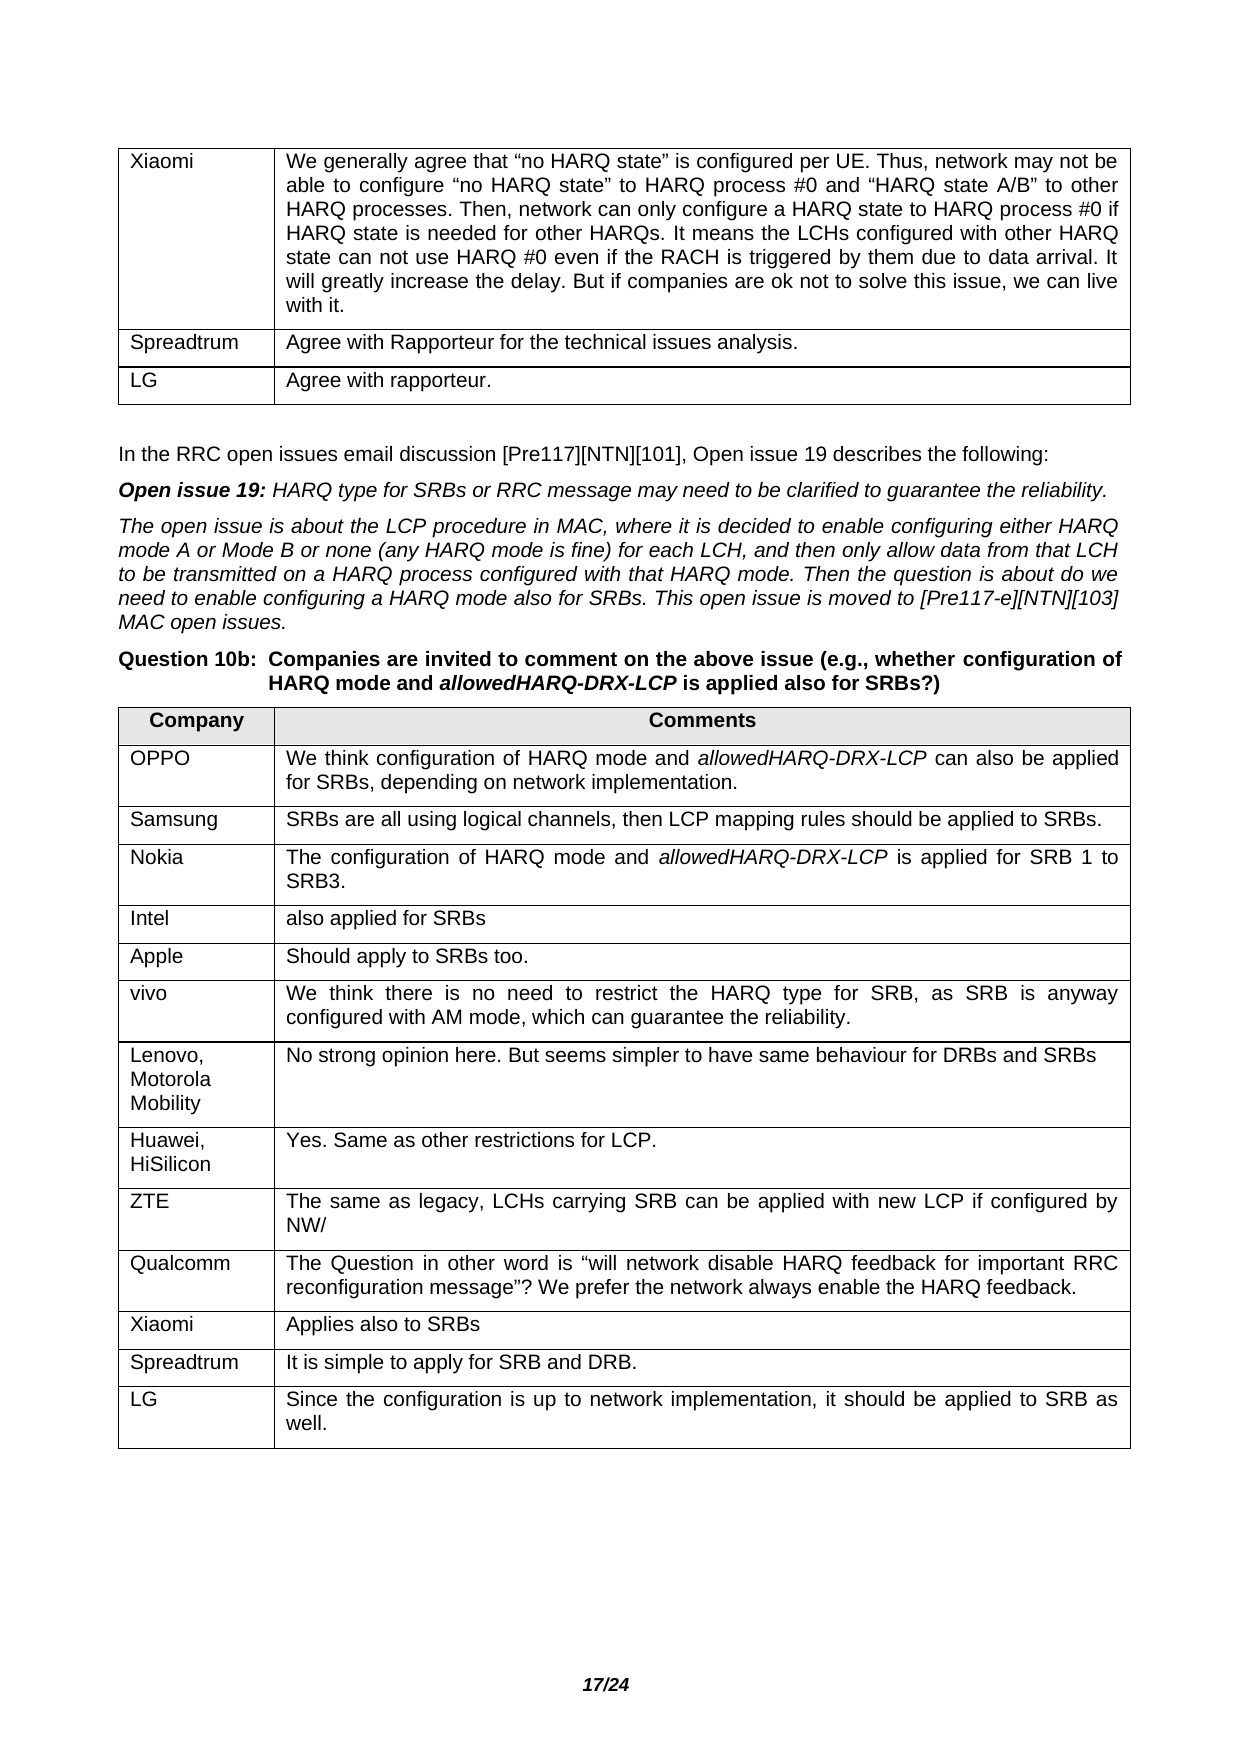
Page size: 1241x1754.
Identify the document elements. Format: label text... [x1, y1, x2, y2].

table_cell The configuration of HARQ mode and allowedHARQ-DRX-LCP is applied for SRB 1 to SRB3. [275, 845, 1130, 905]
table_cell Nokia [119, 845, 274, 905]
table_cell Intel [119, 906, 274, 942]
table_cell Yes. Same as other restrictions for LCP. [275, 1128, 1130, 1188]
table_header Comments [275, 708, 1130, 744]
table_cell Should apply to SRBs too. [275, 944, 1130, 980]
table_cell Lenovo, Motorola Mobility [119, 1043, 274, 1127]
text Open issue 19: HARQ type for SRBs or RRC message may need to be clarified to guarantee the reliability. [118, 478, 1122, 502]
table_cell Applies also to SRBs [275, 1312, 1130, 1349]
table_cell The Question in other word is “will network disable HARQ feedback for important RRC reconfiguration message”? We prefer the network always enable the HARQ feedback. [275, 1251, 1130, 1311]
table_cell OPPO [119, 746, 274, 806]
text Question 10b: Companies are invited to comment on the above issue (e.g., whether configuration of HARQ mode and allowedHARQ-DRX-LCP is applied also for SRBs?) [118, 647, 1122, 694]
table_cell Huawei, HiSilicon [119, 1128, 274, 1188]
text In the RRC open issues email discussion [Pre117][NTN][101], Open issue 19 describes the following: [118, 441, 1122, 465]
table_cell Qualcomm [119, 1251, 274, 1311]
table_cell We generally agree that “no HARQ state” is configured per UE. Thus, network may not be able to configure “no HARQ state” to HARQ process #0 and “HARQ state A/B” to other HARQ processes. Then, network can only configure a HARQ state to HARQ process #0 if HARQ state is needed for other HARQs. It means the LCHs configured with other HARQ state can not use HARQ #0 even if the RACH is triggered by them due to data arrival. It will greatly increase the delay. But if companies are ok not to solve this issue, we can live with it. [275, 149, 1130, 329]
table_cell Spreadtrum [119, 1350, 274, 1386]
table_cell No strong opinion here. But seems simpler to have same behaviour for DRBs and SRBs [275, 1043, 1130, 1127]
table_cell Apple [119, 944, 274, 980]
table_cell Xiaomi [119, 149, 274, 329]
table_cell Samsung [119, 807, 274, 843]
table_cell We think there is no need to restrict the HARQ type for SRB, as SRB is anyway configured with AM mode, which can guarantee the reliability. [275, 981, 1130, 1041]
table_cell Spreadtrum [119, 330, 274, 366]
table_cell SRBs are all using logical channels, then LCP mapping rules should be applied to SRBs. [275, 807, 1130, 843]
table_cell ZTE [119, 1189, 274, 1250]
table_cell The same as legacy, LCHs carrying SRB can be applied with new LCP if configured by NW/ [275, 1189, 1130, 1250]
table_cell also applied for SRBs [275, 906, 1130, 942]
table_cell Agree with rapporteur. [275, 368, 1130, 404]
table_cell vivo [119, 981, 274, 1041]
table_cell Since the configuration is up to network implementation, it should be applied to SRB as well. [275, 1387, 1130, 1448]
table_cell We think configuration of HARQ mode and allowedHARQ-DRX-LCP can also be applied for SRBs, depending on network implementation. [275, 746, 1130, 806]
text The open issue is about the LCP procedure in MAC, where it is decided to enable configuring either HARQ mode A or Mode B or none (any HARQ mode is fine) for each LCH, and then only allow data from that LCH to be transmitted on a HARQ process configured with that HARQ mode. Then the question is about do we need to enable configuring a HARQ mode also for SRBs. This open issue is moved to [Pre117-e][NTN][103] MAC open issues. [118, 514, 1122, 634]
table_cell LG [119, 1387, 274, 1448]
table_header Company [119, 708, 274, 744]
table_cell It is simple to apply for SRB and DRB. [275, 1350, 1130, 1386]
table_cell Agree with Rapporteur for the technical issues analysis. [275, 330, 1130, 366]
table_cell LG [119, 368, 274, 404]
table_cell Xiaomi [119, 1312, 274, 1349]
